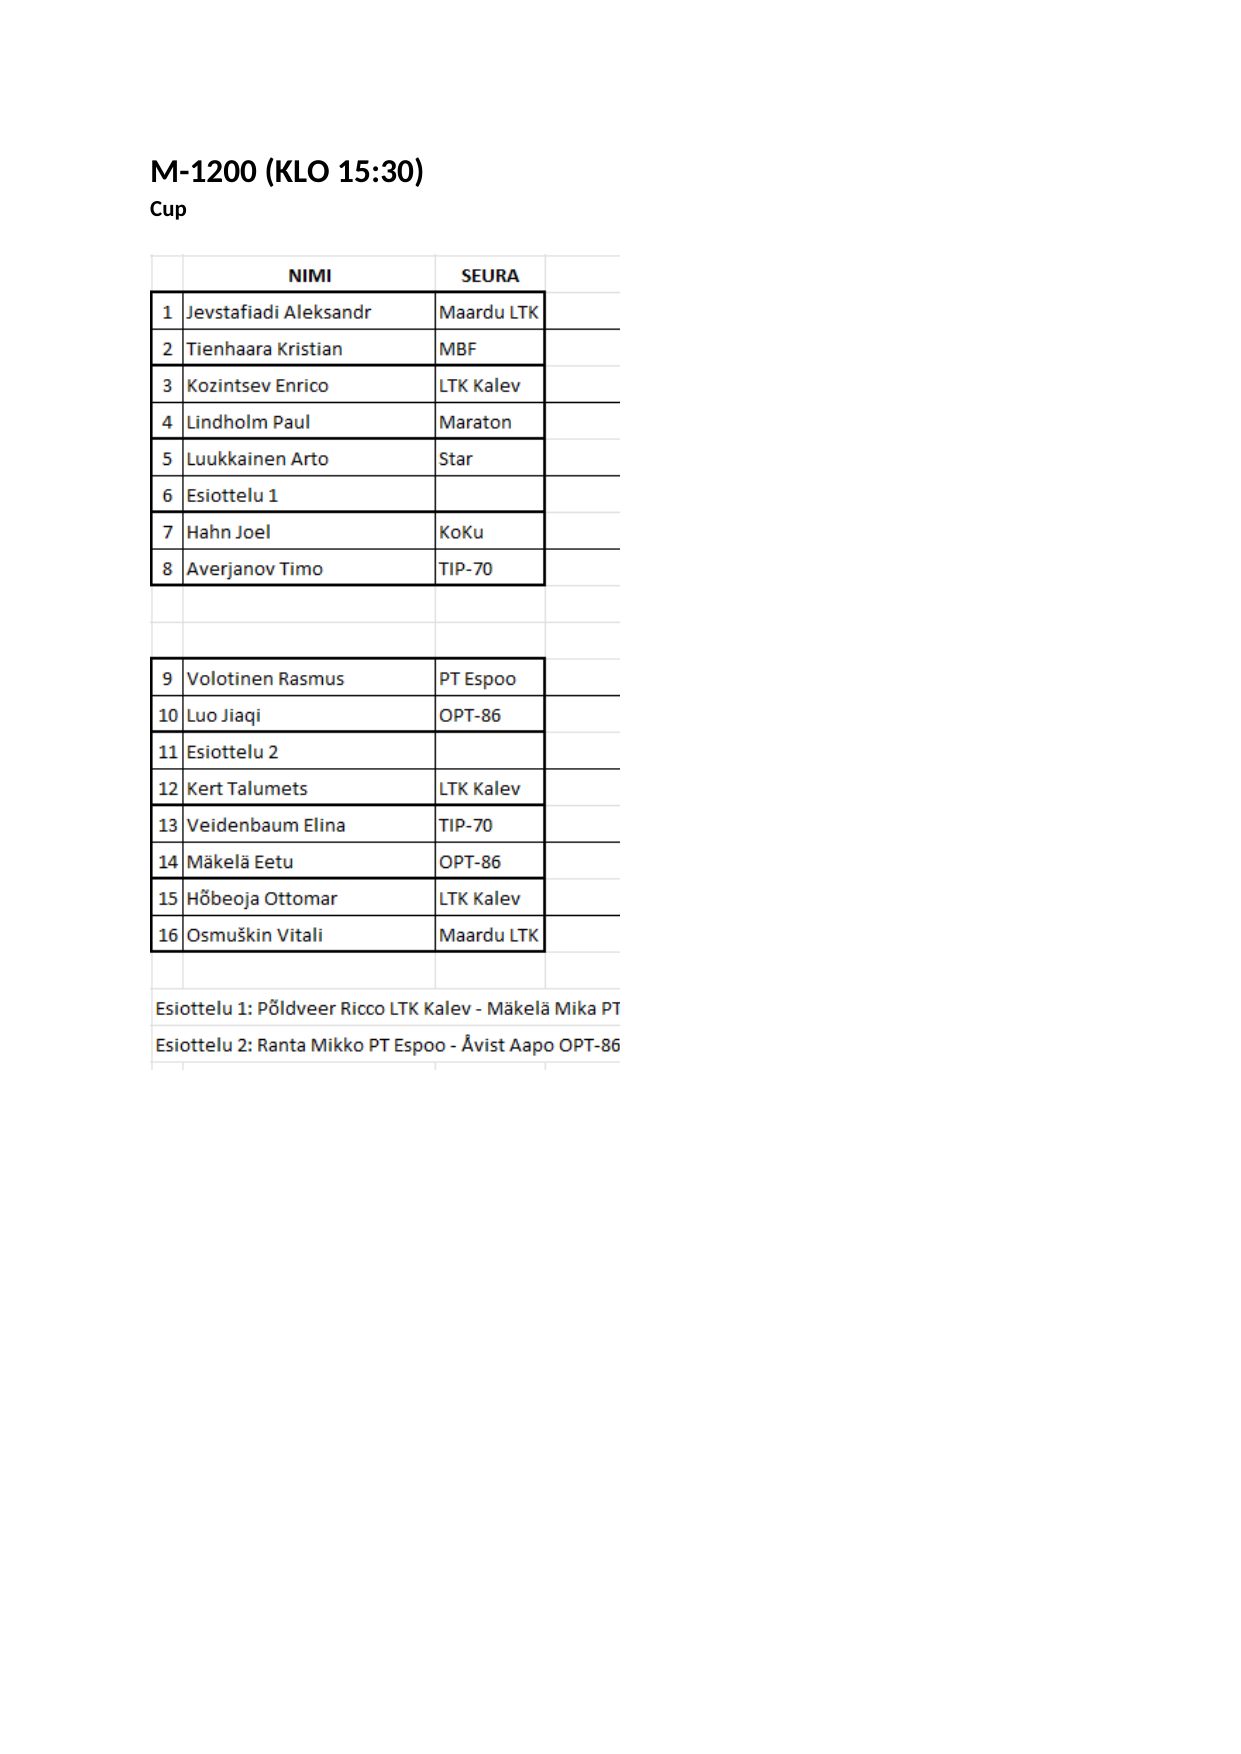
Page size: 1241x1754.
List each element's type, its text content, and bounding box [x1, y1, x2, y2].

picture [150, 254, 620, 1070]
text Cup [150, 194, 583, 222]
text M-1200 (KLO 15:30) [150, 150, 583, 191]
